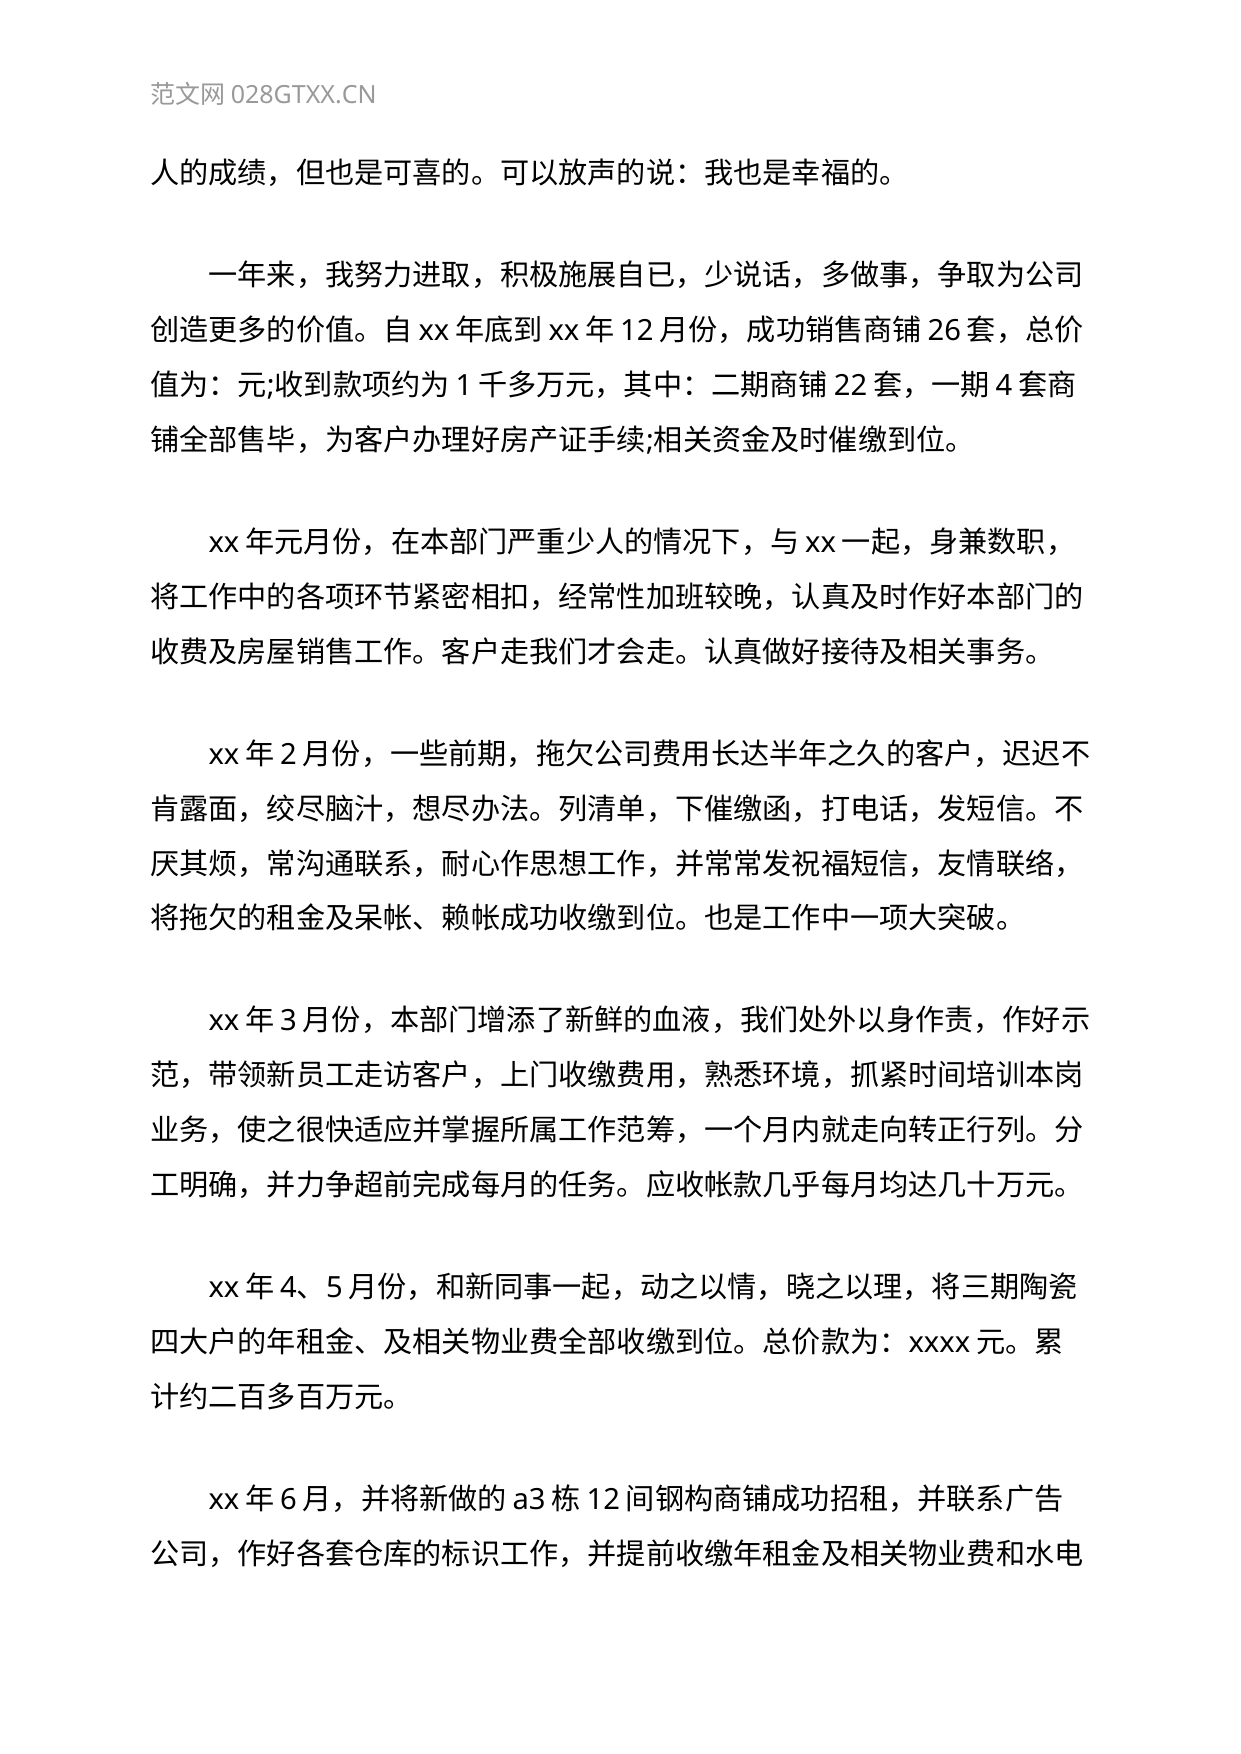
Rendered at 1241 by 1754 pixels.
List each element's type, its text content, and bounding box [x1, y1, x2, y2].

text 一年来，我努力进取，积极施展自已，少说话，多做事，争取为公司创造更多的价值。自xx年底到xx年12月份，成功销售商铺26套，总价值为：元;收到款项约为1千多万元，其中：二期商铺22套，一期4套商铺全部售毕，为客户办理好房产证手续;相关资金及时催缴到位。 [150, 252, 1090, 459]
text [150, 150, 1090, 192]
text xx年4、5月份，和新同事一起，动之以情，晓之以理，将三期陶瓷四大户的年租金、及相关物业费全部收缴到位。总价款为：xxxx元。累计约二百多百万元。 [150, 1263, 1090, 1416]
text xx年元月份，在本部门严重少人的情况下，与xx一起，身兼数职，将工作中的各项环节紧密相扣，经常性加班较晚，认真及时作好本部门的收费及房屋销售工作。客户走我们才会走。认真做好接待及相关事务。 [150, 519, 1090, 671]
text xx年3月份，本部门增添了新鲜的血液，我们处外以身作责，作好示范，带领新员工走访客户，上门收缴费用，熟悉环境，抓紧时间培训本岗业务，使之很快适应并掌握所属工作范筹，一个月内就走向转正行列。分工明确，并力争超前完成每月的任务。应收帐款几乎每月均达几十万元。 [150, 997, 1090, 1204]
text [150, 1475, 1090, 1572]
text xx年2月份，一些前期，拖欠公司费用长达半年之久的客户，迟迟不肯露面，绞尽脑汁，想尽办法。列清单，下催缴函，打电话，发短信。不厌其烦，常沟通联系，耐心作思想工作，并常常发祝福短信，友情联络，将拖欠的租金及呆帐、赖帐成功收缴到位。也是工作中一项大突破。 [150, 730, 1090, 937]
